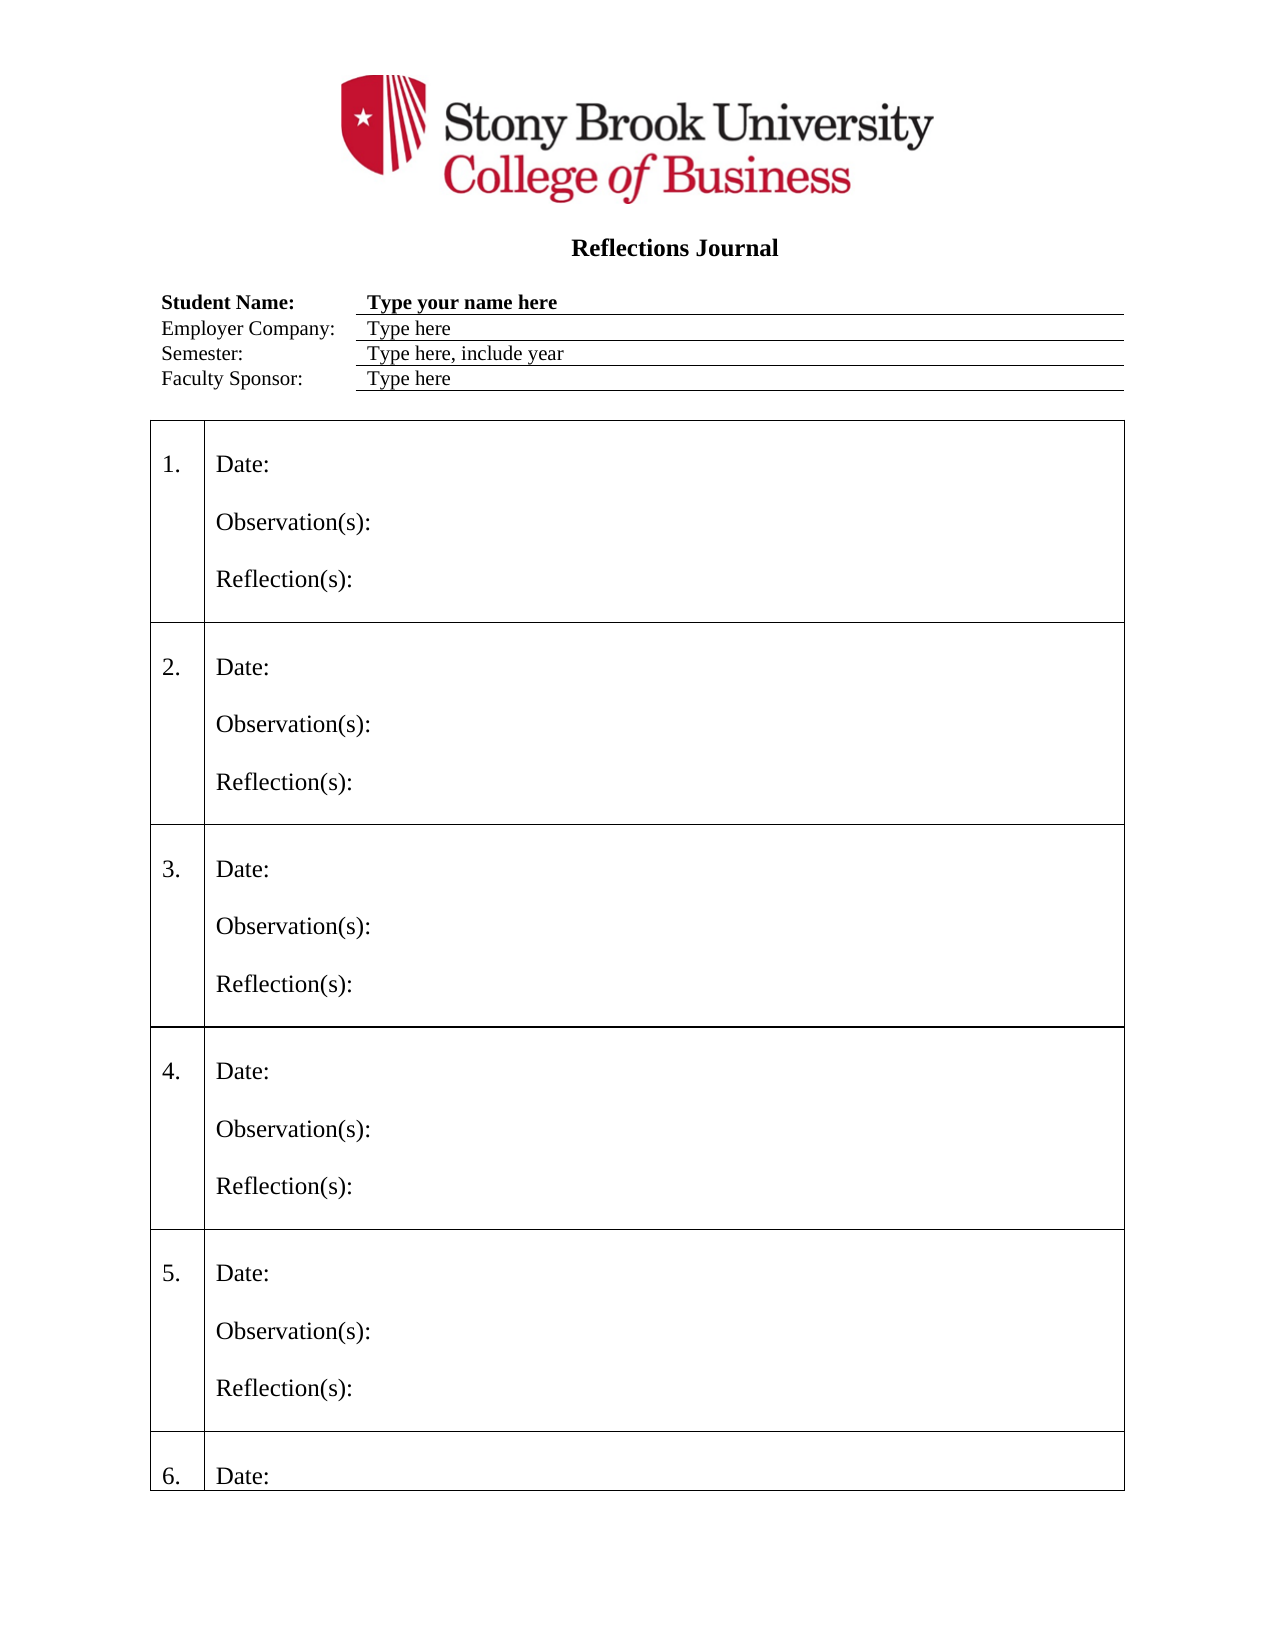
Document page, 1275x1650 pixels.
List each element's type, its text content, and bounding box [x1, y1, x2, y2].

table_cell 3. [151, 825, 204, 1026]
picture [341, 75, 934, 204]
table_cell Date: Observation(s): Reflection(s): [205, 623, 1124, 824]
table_header Student Name: [150, 290, 356, 314]
table_header Date: Observation(s): Reflection(s): [205, 421, 1124, 622]
table_cell Employer Company: [150, 314, 356, 339]
table_cell 2. [151, 623, 204, 824]
table_cell Type here [356, 366, 1124, 390]
table_cell 4. [151, 1028, 204, 1229]
table_cell Date: Observation(s): Reflection(s): [205, 1230, 1124, 1431]
table_cell Date: Observation(s): Reflection(s): [205, 1432, 1124, 1489]
table_cell Date: Observation(s): Reflection(s): [205, 1028, 1124, 1229]
table_cell Faculty Sponsor: [150, 365, 356, 390]
table_cell 5. [151, 1230, 204, 1431]
table_header Type your name here [356, 290, 1124, 314]
table_cell Type here, include year [356, 341, 1124, 364]
table_cell Date: Observation(s): Reflection(s): [205, 825, 1124, 1026]
table_cell Type here [356, 315, 1124, 339]
text Reflections Journal [150, 233, 1125, 262]
table_header 1. [151, 421, 204, 622]
table_cell Semester: [150, 340, 356, 364]
table_cell 6. [151, 1432, 204, 1489]
